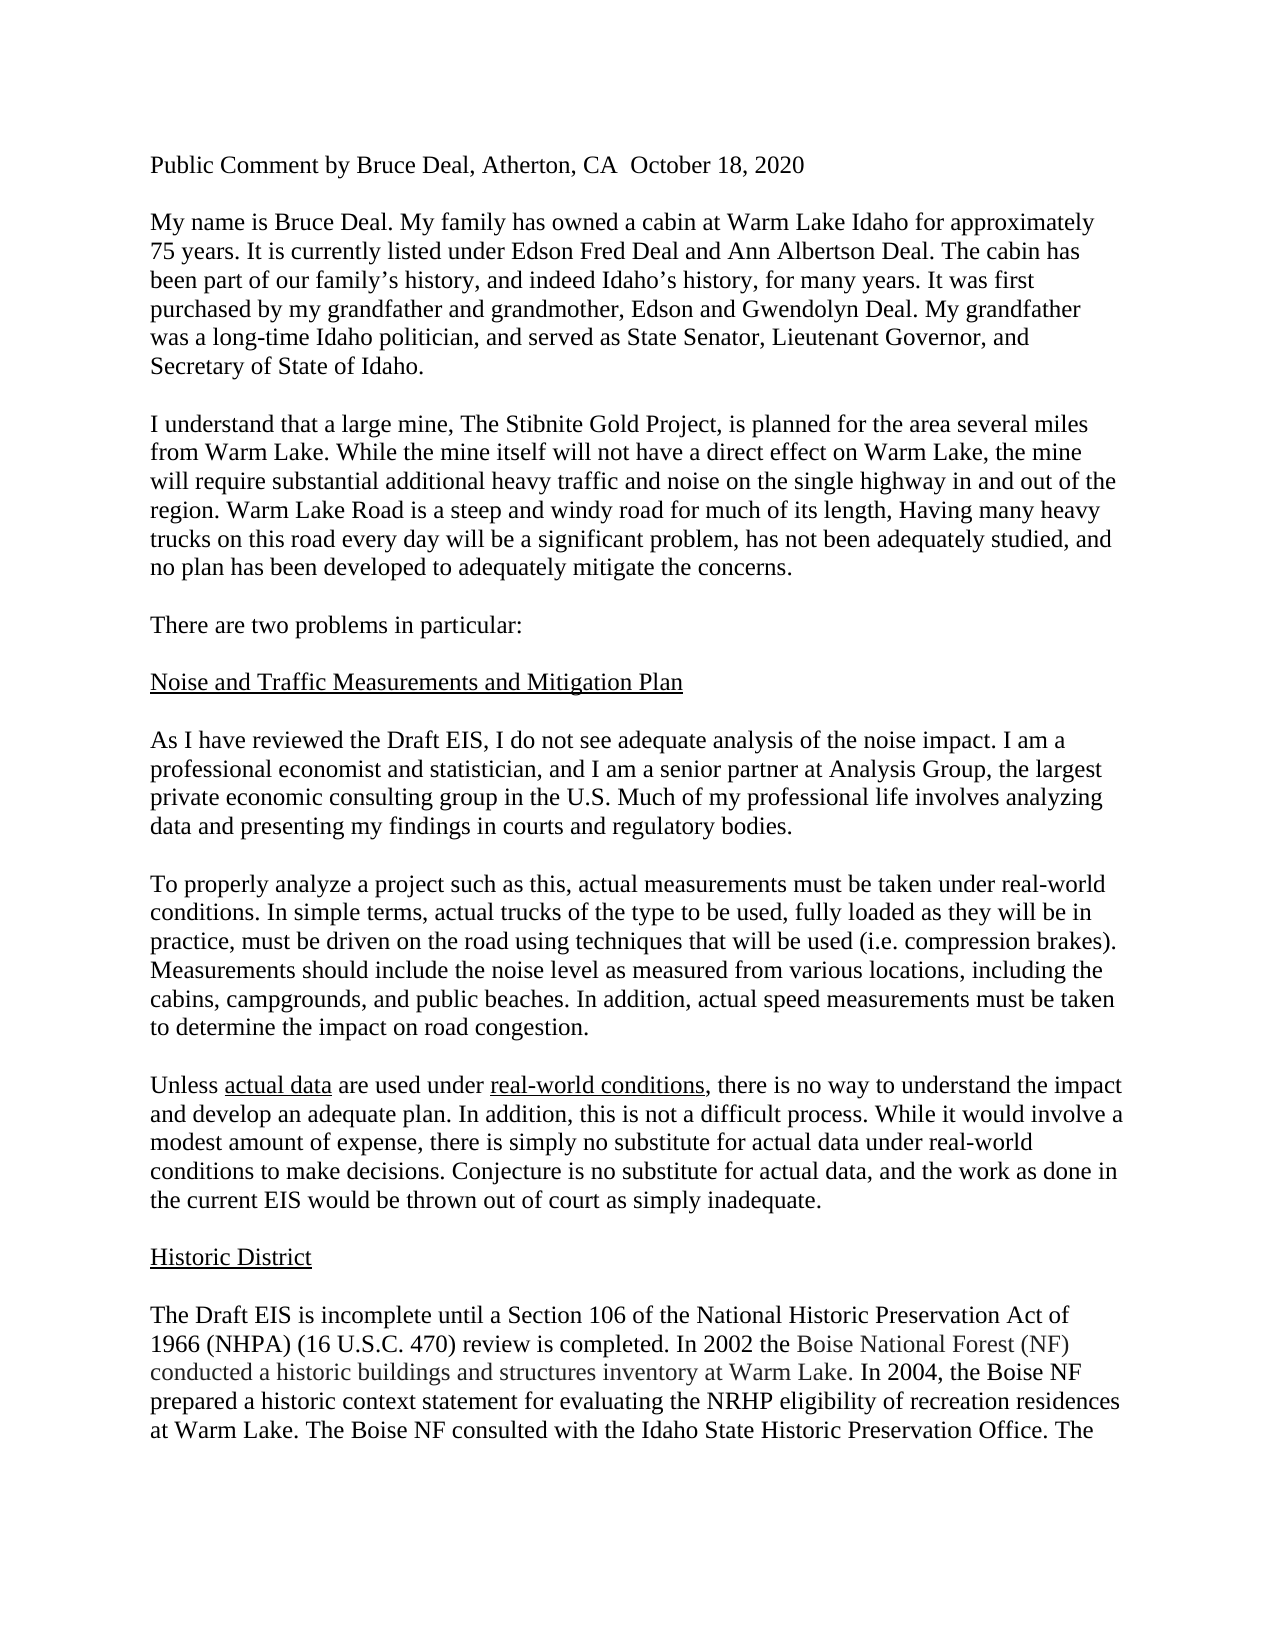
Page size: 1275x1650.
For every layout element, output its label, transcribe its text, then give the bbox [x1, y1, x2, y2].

text Unless actual data are used under real-world conditions, there is no way to understand the impact and develop an adequate plan. In addition, this is not a difficult process. While it would involve a modest amount of expense, there is simply no substitute for actual data under real-world conditions to make decisions. Conjecture is no substitute for actual data, and the work as done in the current EIS would be thrown out of court as simply inadequate. [150, 1070, 1125, 1214]
text Historic District [150, 1242, 1125, 1271]
text To properly analyze a project such as this, actual measurements must be taken under real-world conditions. In simple terms, actual trucks of the type to be used, fully loaded as they will be in practice, must be driven on the road using techniques that will be used (i.e. compression brakes). Measurements should include the noise level as measured from various locations, including the cabins, campgrounds, and public beaches. In addition, actual speed measurements must be taken to determine the impact on road congestion. [150, 869, 1125, 1041]
text I understand that a large mine, The Stibnite Gold Project, is planned for the area several miles from Warm Lake. While the mine itself will not have a direct effect on Warm Lake, the mine will require substantial additional heavy traffic and noise on the single highway in and out of the region. Warm Lake Road is a steep and windy road for much of its length, Having many heavy trucks on this road every day will be a significant problem, has not been adequately studied, and no plan has been developed to adequately mitigate the concerns. [150, 409, 1125, 581]
text My name is Bruce Deal. My family has owned a cabin at Warm Lake Idaho for approximately 75 years. It is currently listed under Edson Fred Deal and Ann Albertson Deal. The cabin has been part of our family’s history, and indeed Idaho’s history, for many years. It was first purchased by my grandfather and grandmother, Edson and Gwendolyn Deal. My grandfather was a long-time Idaho politician, and served as State Senator, Lieutenant Governor, and Secretary of State of Idaho. [150, 207, 1125, 380]
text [150, 1300, 1125, 1444]
text Public Comment by Bruce Deal, Atherton, CA October 18, 2020 [150, 150, 1125, 179]
text As I have reviewed the Draft EIS, I do not see adequate analysis of the noise impact. I am a professional economist and statistician, and I am a senior partner at Analysis Group, the largest private economic consulting group in the U.S. Much of my professional life involves analyzing data and presenting my findings in courts and regulatory bodies. [150, 725, 1125, 840]
text There are two problems in particular: [150, 610, 1125, 639]
text Noise and Traffic Measurements and Mitigation Plan [150, 667, 1125, 696]
